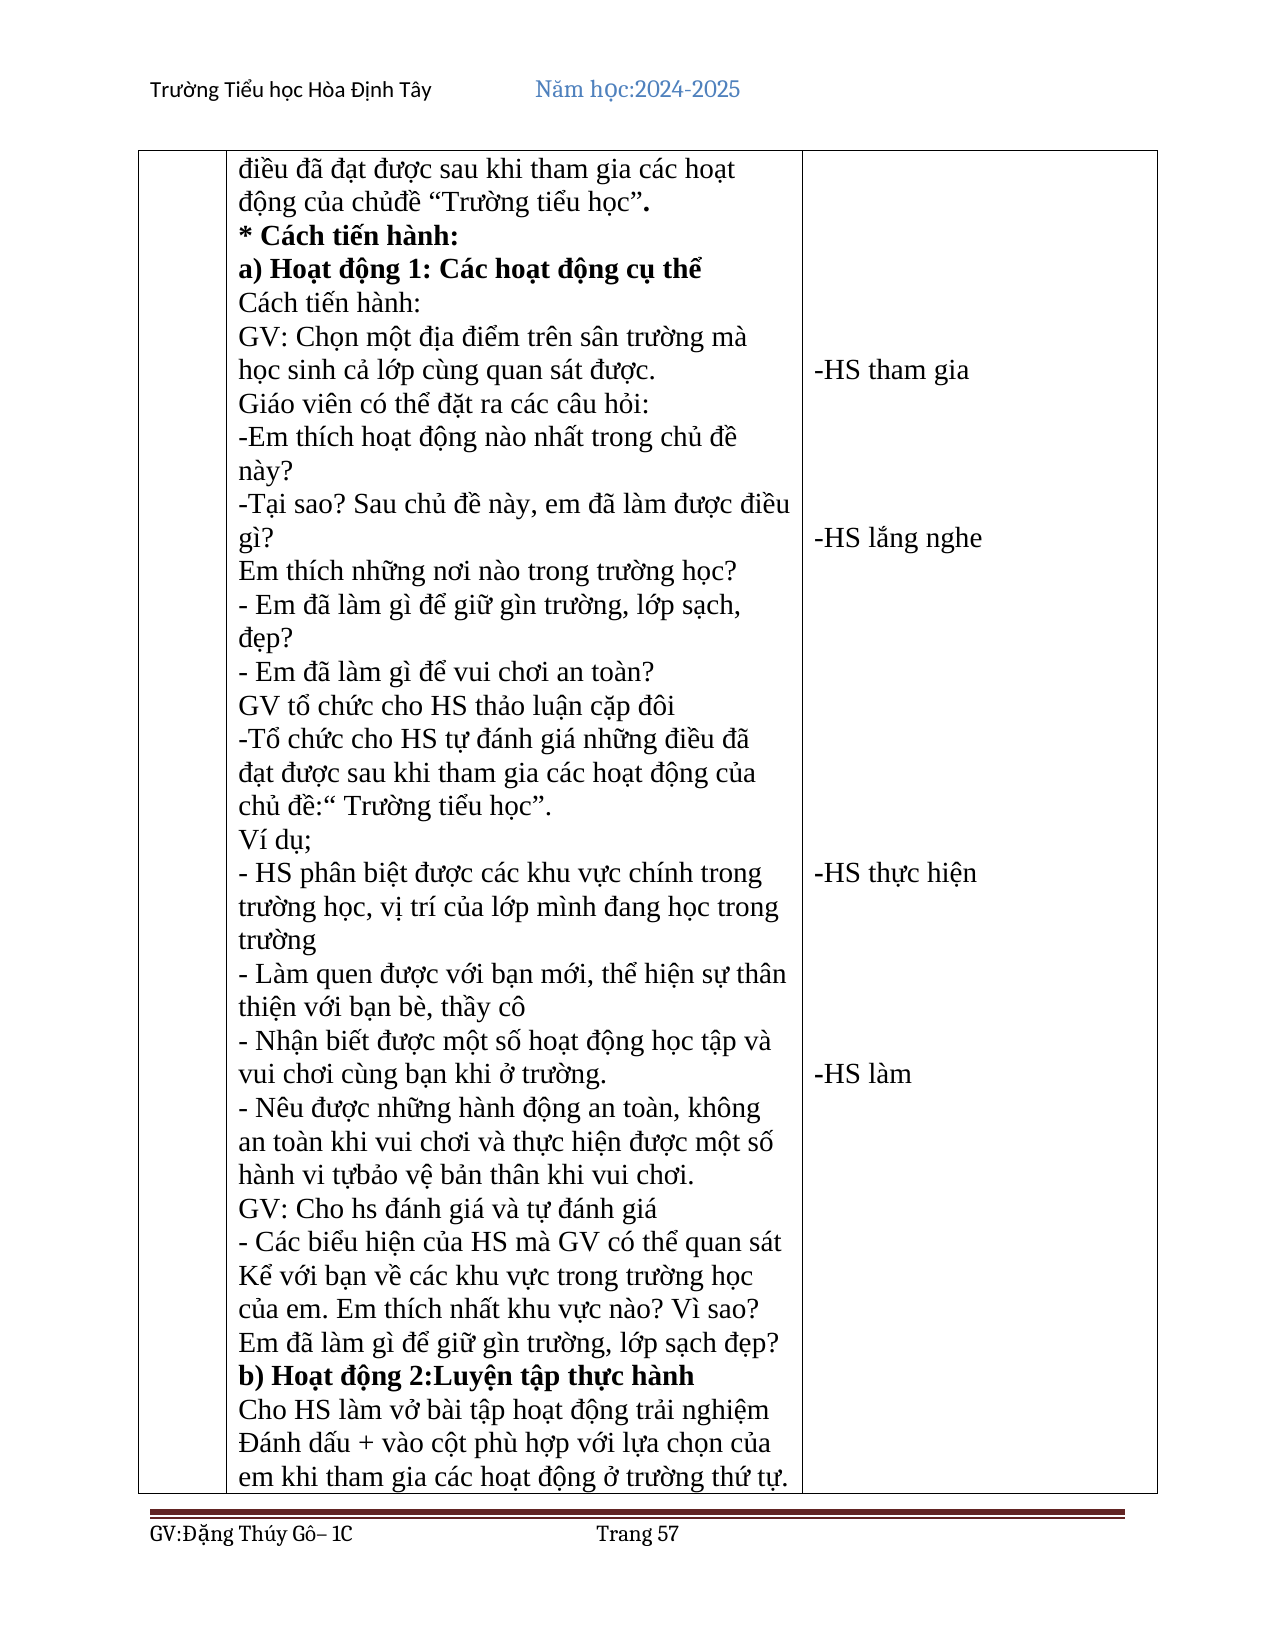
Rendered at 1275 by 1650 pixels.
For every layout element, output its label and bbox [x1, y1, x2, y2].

table_cell [803, 151, 1157, 1493]
table_cell [227, 151, 802, 1493]
table_cell [139, 151, 226, 1493]
